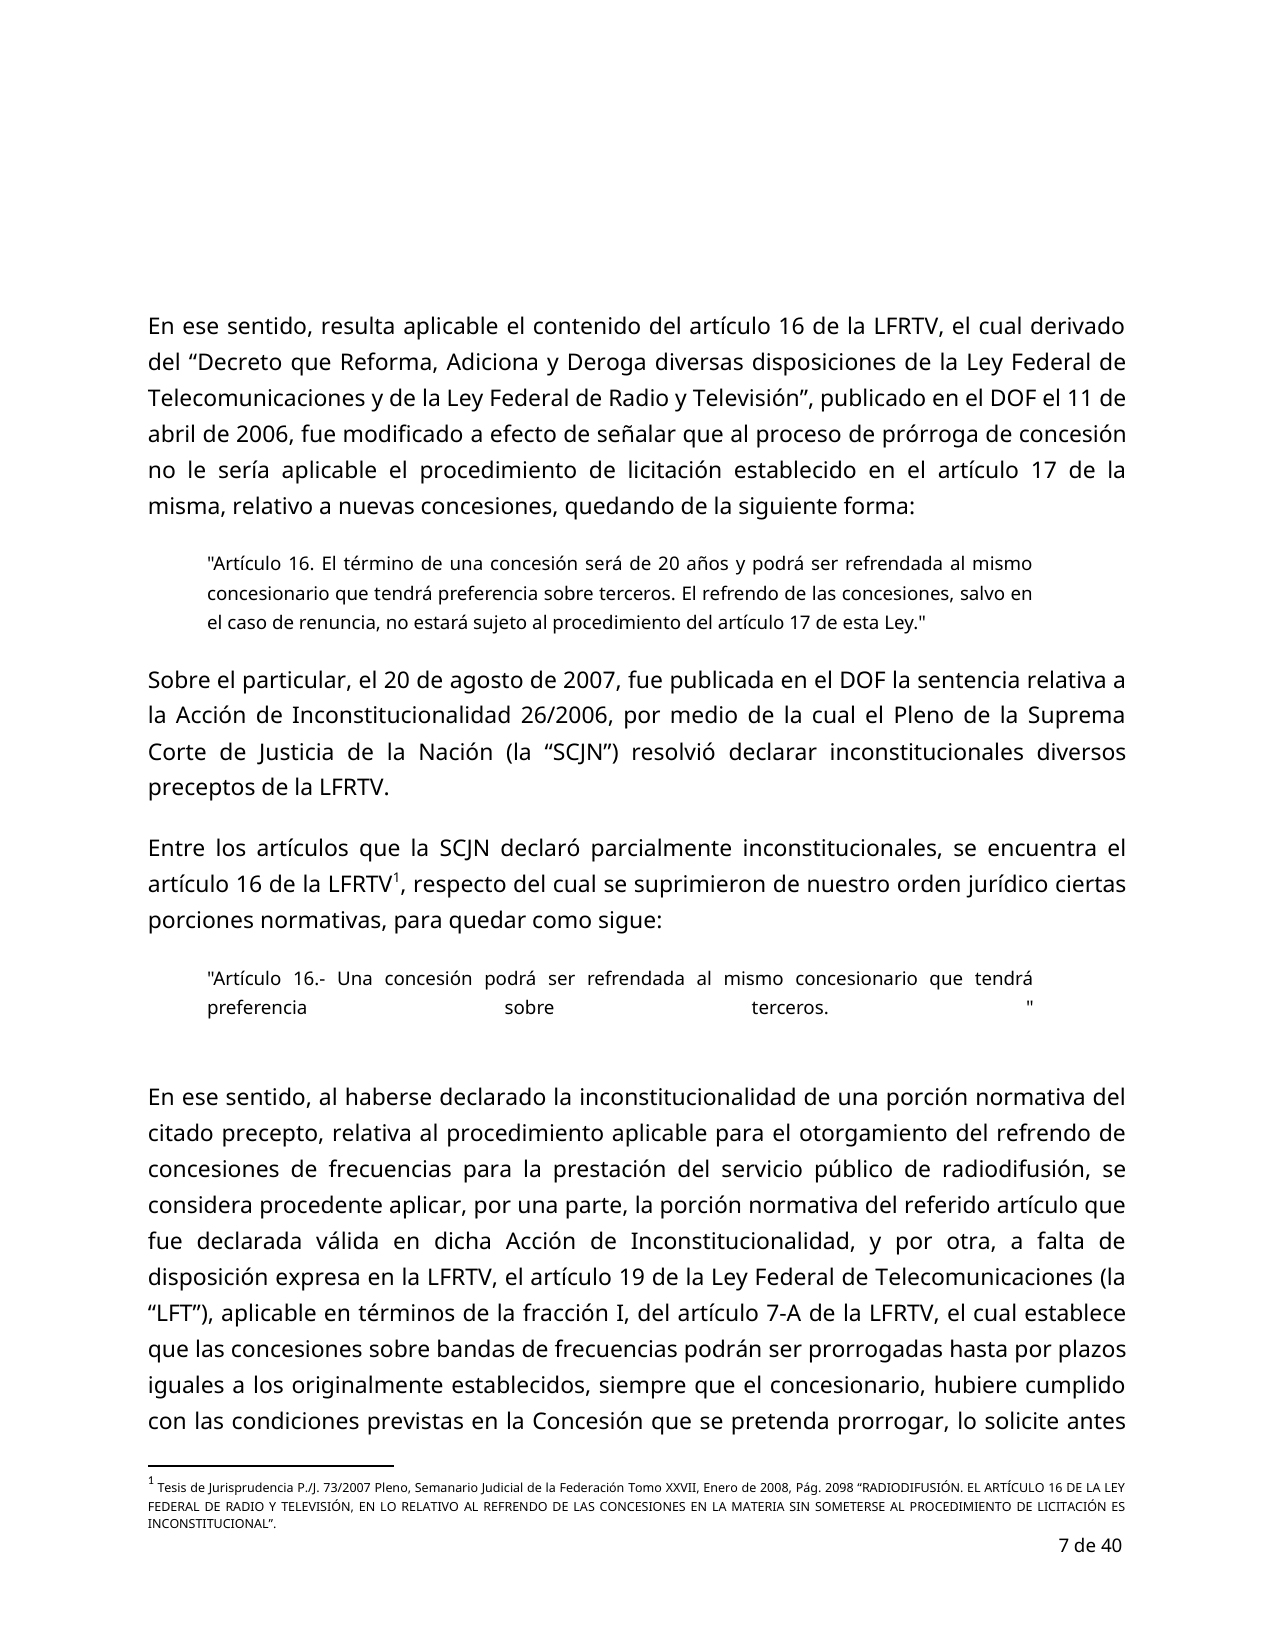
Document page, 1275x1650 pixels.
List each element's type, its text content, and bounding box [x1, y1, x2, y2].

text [148, 1081, 1127, 1436]
text En ese sentido, resulta aplicable el contenido del artículo 16 de la LFRTV, el cual derivado del “Decreto que Reforma, Adiciona y Deroga diversas disposiciones de la Ley Federal de Telecomunicaciones y de la Ley Federal de Radio y Televisión”, publicado en el DOF el 11 de abril de 2006, fue modificado a efecto de señalar que al proceso de prórroga de concesión no le sería aplicable el procedimiento de licitación establecido en el artículo 17 de la misma, relativo a nuevas concesiones, quedando de la siguiente forma: [148, 310, 1127, 521]
text "Artículo 16.- Una concesión podrá ser refrendada al mismo concesionario que tendrá preferencia sobre terceros. " [207, 965, 1034, 1052]
text Entre los artículos que la SCJN declaró parcialmente inconstitucionales, se encuentra el artículo 16 de la LFRTV, respecto del cual se suprimieron de nuestro orden jurídico ciertas porciones normativas, para quedar como sigue: [148, 832, 1127, 935]
text "Artículo 16. El término de una concesión será de 20 años y podrá ser refrendada al mismo concesionario que tendrá preferencia sobre terceros. El refrendo de las concesiones, salvo en el caso de renuncia, no estará sujeto al procedimiento del artículo 17 de esta Ley." [207, 551, 1034, 635]
text Sobre el particular, el 20 de agosto de 2007, fue publicada en el DOF la sentencia relativa a la Acción de Inconstitucionalidad 26/2006, por medio de la cual el Pleno de la Suprema Corte de Justicia de la Nación (la “SCJN”) resolvió declarar inconstitucionales diversos preceptos de la LFRTV. [148, 663, 1127, 803]
